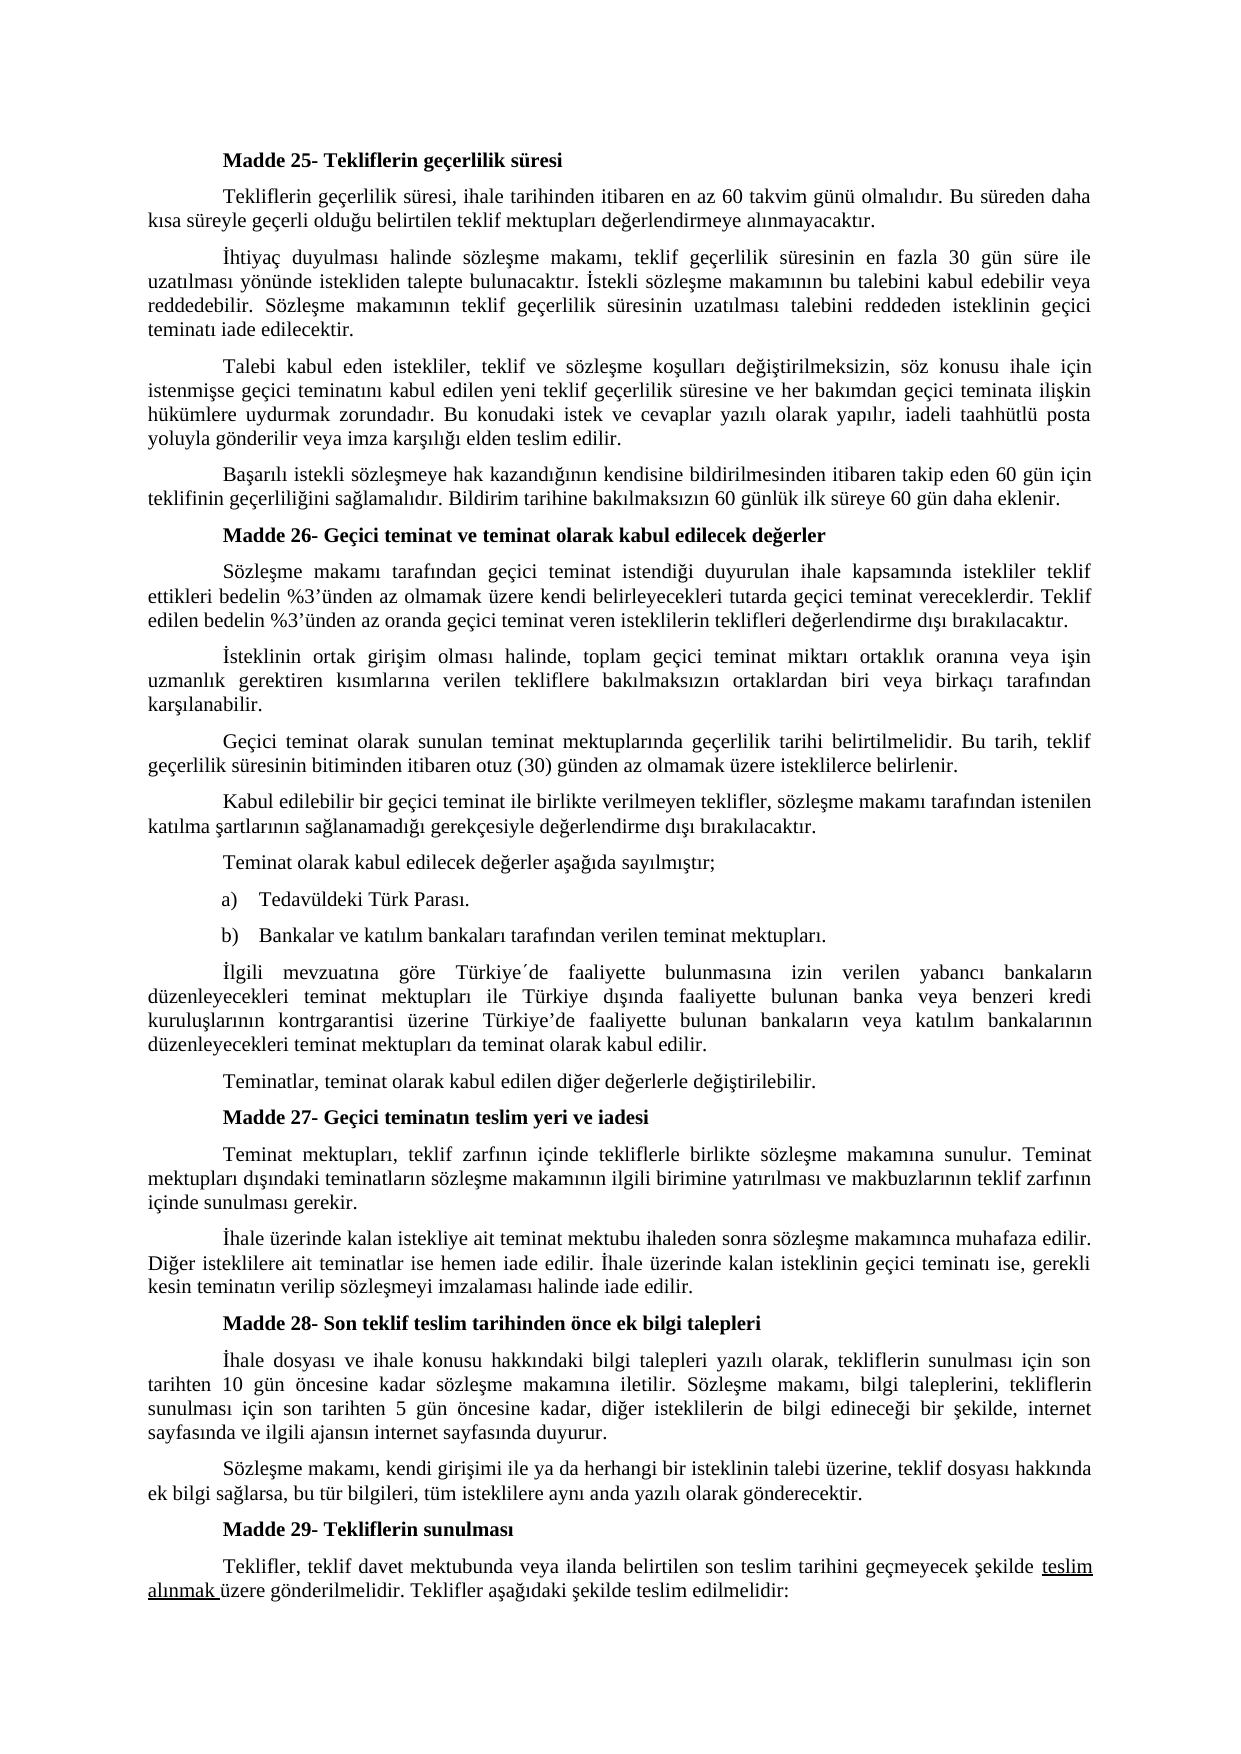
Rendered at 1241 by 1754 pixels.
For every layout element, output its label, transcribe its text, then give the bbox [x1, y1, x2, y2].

text Madde 29- Tekliflerin sunulması [148, 1517, 1093, 1541]
text Teminat mektupları, teklif zarfının içinde tekliflerle birlikte sözleşme makamına sunulur. Teminat mektupları dışındaki teminatların sözleşme makamının ilgili birimine yatırılması ve makbuzlarının teklif zarfının içinde sunulması gerekir. [148, 1142, 1093, 1214]
text Kabul edilebilir bir geçici teminat ile birlikte verilmeyen teklifler, sözleşme makamı tarafından istenilen katılma şartlarının sağlanamadığı gerekçesiyle değerlendirme dışı bırakılacaktır. [148, 789, 1093, 838]
text Sözleşme makamı tarafından geçici teminat istendiği duyurulan ihale kapsamında istekliler teklif ettikleri bedelin %3’ünden az olmamak üzere kendi belirleyecekleri tutarda geçici teminat vereceklerdir. Teklif edilen bedelin %3’ünden az oranda geçici teminat veren isteklilerin teklifleri değerlendirme dışı bırakılacaktır. [148, 559, 1093, 632]
text İlgili mevzuatına göre Türkiyede faaliyette bulunmasına izin verilen yabancı bankaların düzenleyecekleri teminat mektupları ile Türkiye dışında faaliyette bulunan banka veya benzeri kredi kuruluşlarının kontrgarantisi üzerine Türkiye’de faaliyette bulunan bankaların veya katılım bankalarının düzenleyecekleri teminat mektupları da teminat olarak kabul edilir. [148, 960, 1093, 1056]
text İsteklinin ortak girişim olması halinde, toplam geçici teminat miktarı ortaklık oranına veya işin uzmanlık gerektiren kısımlarına verilen tekliflere bakılmaksızın ortaklardan biri veya birkaçı tarafından karşılanabilir. [148, 644, 1093, 716]
list Tedavüldeki Türk Parası. [221, 887, 1093, 911]
text Teminat olarak kabul edilecek değerler aşağıda sayılmıştır; [148, 850, 1093, 874]
text Sözleşme makamı, kendi girişimi ile ya da herhangi bir isteklinin talebi üzerine, teklif dosyası hakkında ek bilgi sağlarsa, bu tür bilgileri, tüm isteklilere aynı anda yazılı olarak gönderecektir. [148, 1456, 1093, 1504]
text Madde 25- Tekliflerin geçerlilik süresi [148, 148, 1093, 172]
text Madde 26- Geçici teminat ve teminat olarak kabul edilecek değerler [148, 523, 1093, 547]
text Tekliflerin geçerlilik süresi, ihale tarihinden itibaren en az 60 takvim günü olmalıdır. Bu süreden daha kısa süreyle geçerli olduğu belirtilen teklif mektupları değerlendirmeye alınmayacaktır. [148, 184, 1093, 232]
text Teminatlar, teminat olarak kabul edilen diğer değerlerle değiştirilebilir. [148, 1068, 1093, 1093]
text İhtiyaç duyulması halinde sözleşme makamı, teklif geçerlilik süresinin en fazla 30 gün süre ile uzatılması yönünde istekliden talepte bulunacaktır. İstekli sözleşme makamının bu talebini kabul edebilir veya reddedebilir. Sözleşme makamının teklif geçerlilik süresinin uzatılması talebini reddeden isteklinin geçici teminatı iade edilecektir. [148, 245, 1093, 341]
text Teklifler, teklif davet mektubunda veya ilanda belirtilen son teslim tarihini geçmeyecek şekilde teslim alınmak üzere gönderilmelidir. Teklifler aşağıdaki şekilde teslim edilmelidir: [148, 1553, 1093, 1602]
list Bankalar ve katılım bankaları tarafından verilen teminat mektupları. [221, 923, 1093, 947]
text Madde 28- Son teklif teslim tarihinden önce ek bilgi talepleri [148, 1311, 1093, 1335]
text Madde 27- Geçici teminatın teslim yeri ve iadesi [148, 1105, 1093, 1129]
text Başarılı istekli sözleşmeye hak kazandığının kendisine bildirilmesinden itibaren takip eden 60 gün için teklifinin geçerliliğini sağlamalıdır. Bildirim tarihine bakılmaksızın 60 günlük ilk süreye 60 gün daha eklenir. [148, 462, 1093, 510]
text İhale üzerinde kalan istekliye ait teminat mektubu ihaleden sonra sözleşme makamınca muhafaza edilir. Diğer isteklilere ait teminatlar ise hemen iade edilir. İhale üzerinde kalan isteklinin geçici teminatı ise, gerekli kesin teminatın verilip sözleşmeyi imzalaması halinde iade edilir. [148, 1226, 1093, 1298]
text Geçici teminat olarak sunulan teminat mektuplarında geçerlilik tarihi belirtilmelidir. Bu tarih, teklif geçerlilik süresinin bitiminden itibaren otuz (30) günden az olmamak üzere isteklilerce belirlenir. [148, 729, 1093, 777]
text Talebi kabul eden istekliler, teklif ve sözleşme koşulları değiştirilmeksizin, söz konusu ihale için istenmişse geçici teminatını kabul edilen yeni teklif geçerlilik süresine ve her bakımdan geçici teminata ilişkin hükümlere uydurmak zorundadır. Bu konudaki istek ve cevaplar yazılı olarak yapılır, iadeli taahhütlü posta yoluyla gönderilir veya imza karşılığı elden teslim edilir. [148, 353, 1093, 450]
text İhale dosyası ve ihale konusu hakkındaki bilgi talepleri yazılı olarak, tekliflerin sunulması için son tarihten 10 gün öncesine kadar sözleşme makamına iletilir. Sözleşme makamı, bilgi taleplerini, tekliflerin sunulması için son tarihten 5 gün öncesine kadar, diğer isteklilerin de bilgi edineceği bir şekilde, internet sayfasında ve ilgili ajansın internet sayfasında duyurur. [148, 1348, 1093, 1444]
